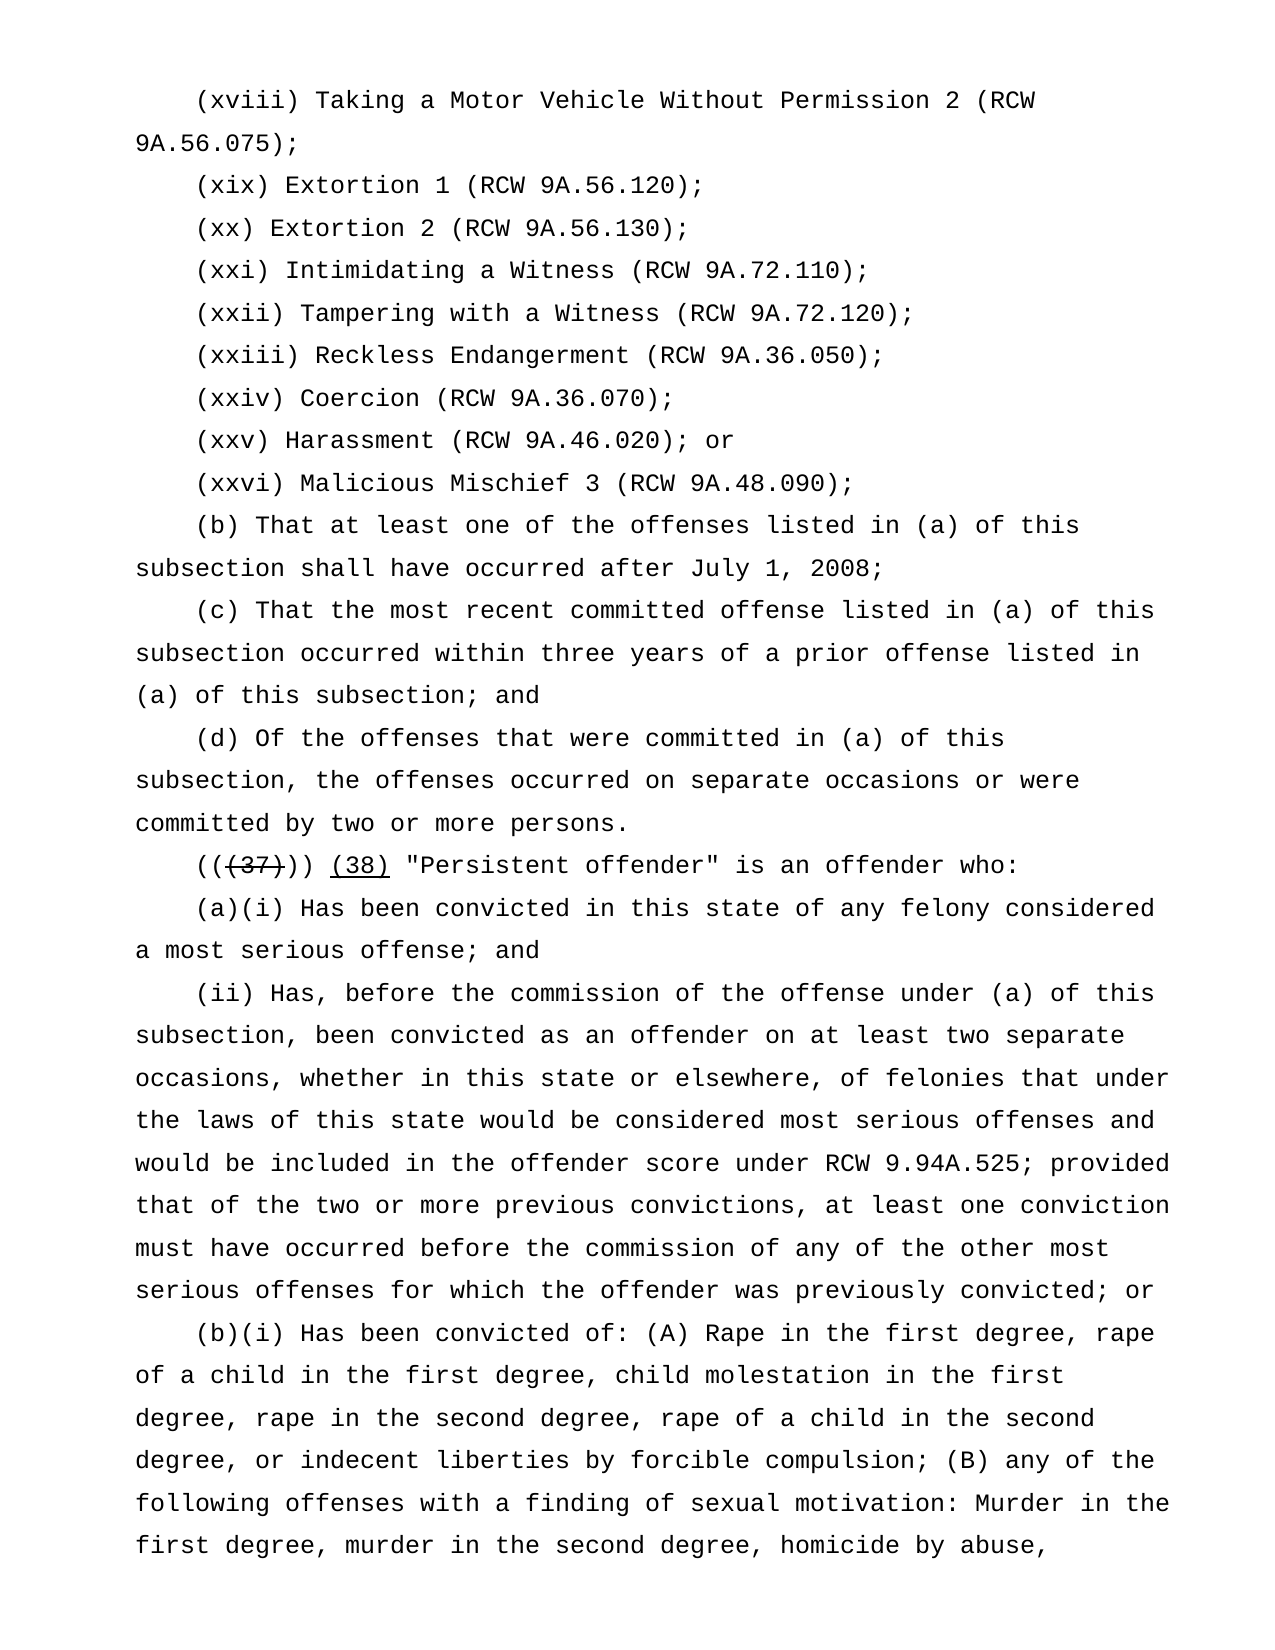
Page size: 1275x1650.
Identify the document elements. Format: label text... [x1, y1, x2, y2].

text (xxvi) Malicious Mischief 3 (RCW 9A.48.090); [135, 457, 1170, 500]
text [135, 1307, 1170, 1562]
text (((37))) (38) "Persistent offender" is an offender who: [135, 840, 1170, 882]
text (b) That at least one of the offenses listed in (a) of this subsection shall have occurred after July 1, 2008; [135, 500, 1170, 585]
text (xxiii) Reckless Endangerment (RCW 9A.36.050); [135, 330, 1170, 372]
text (xx) Extortion 2 (RCW 9A.56.130); [135, 202, 1170, 245]
text (xviii) Taking a Motor Vehicle Without Permission 2 (RCW 9A.56.075); [135, 75, 1170, 160]
text (xxii) Tampering with a Witness (RCW 9A.72.120); [135, 287, 1170, 330]
text (xix) Extortion 1 (RCW 9A.56.120); [135, 160, 1170, 202]
text (d) Of the offenses that were committed in (a) of this subsection, the offenses occurred on separate occasions or were committed by two or more persons. [135, 712, 1170, 840]
text (a)(i) Has been convicted in this state of any felony considered a most serious offense; and [135, 882, 1170, 967]
text (xxv) Harassment (RCW 9A.46.020); or [135, 415, 1170, 457]
text (c) That the most recent committed offense listed in (a) of this subsection occurred within three years of a prior offense listed in (a) of this subsection; and [135, 585, 1170, 712]
text (xxiv) Coercion (RCW 9A.36.070); [135, 372, 1170, 415]
text (ii) Has, before the commission of the offense under (a) of this subsection, been convicted as an offender on at least two separate occasions, whether in this state or elsewhere, of felonies that under the laws of this state would be considered most serious offenses and would be included in the offender score under RCW 9.94A.525; provided that of the two or more previous convictions, at least one conviction must have occurred before the commission of any of the other most serious offenses for which the offender was previously convicted; or [135, 967, 1170, 1307]
text (xxi) Intimidating a Witness (RCW 9A.72.110); [135, 245, 1170, 287]
